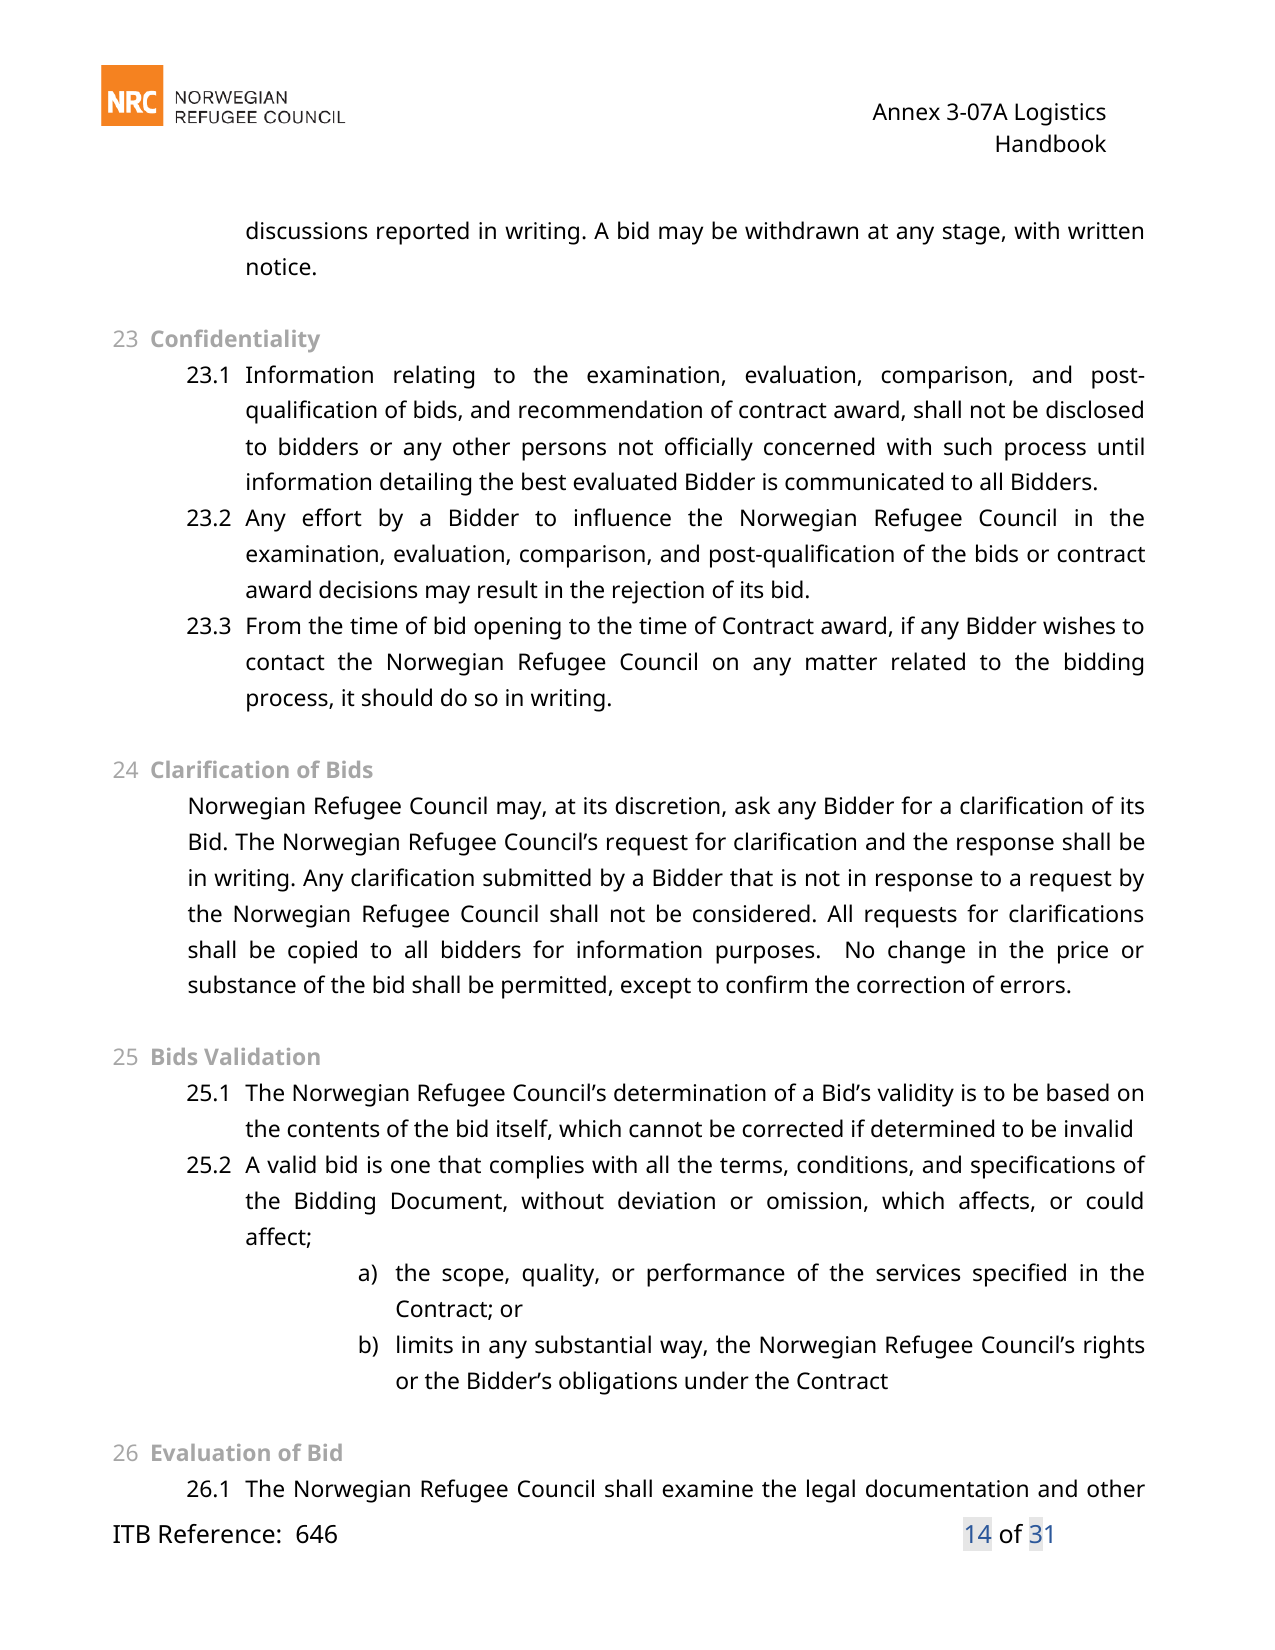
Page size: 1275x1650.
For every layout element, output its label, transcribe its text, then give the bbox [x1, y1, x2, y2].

list Evaluation of Bid [112, 1437, 1146, 1468]
list the scope, quality, or performance of the services specified in the Contract; or [358, 1257, 1146, 1324]
list limits in any substantial way, the Norwegian Refugee Council’s rights or the Bidder’s obligations under the Contract [358, 1329, 1146, 1396]
list Information relating to the examination, evaluation, comparison, and post-qualification of bids, and recommendation of contract award, shall not be disclosed to bidders or any other persons not officially concerned with such process until information detailing the best evaluated Bidder is communicated to all Bidders. [186, 358, 1146, 498]
list The Norwegian Refugee Council’s determination of a Bid’s validity is to be based on the contents of the bid itself, which cannot be corrected if determined to be invalid [186, 1077, 1146, 1144]
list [186, 1473, 1146, 1504]
picture [101, 65, 346, 126]
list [186, 215, 1146, 282]
list Confidentiality [112, 323, 1163, 354]
list Clarification of Bids [112, 754, 1146, 785]
list Bids Validation [112, 1041, 1146, 1073]
text Norwegian Refugee Council may, at its discretion, ask any Bidder for a clarification of its Bid. The Norwegian Refugee Council’s request for clarification and the response shall be in writing. Any clarification submitted by a Bidder that is not in response to a request by the Norwegian Refugee Council shall not be considered. All requests for clarifications shall be copied to all bidders for information purposes. No change in the price or substance of the bid shall be permitted, except to confirm the correction of errors. [187, 790, 1146, 1001]
list Any effort by a Bidder to influence the Norwegian Refugee Council in the examination, evaluation, comparison, and post-qualification of the bids or contract award decisions may result in the rejection of its bid. [186, 502, 1146, 605]
list A valid bid is one that complies with all the terms, conditions, and specifications of the Bidding Document, without deviation or omission, which affects, or could affect; [186, 1149, 1146, 1252]
list From the time of bid opening to the time of Contract award, if any Bidder wishes to contact the Norwegian Refugee Council on any matter related to the bidding process, it should do so in writing. [186, 610, 1146, 713]
